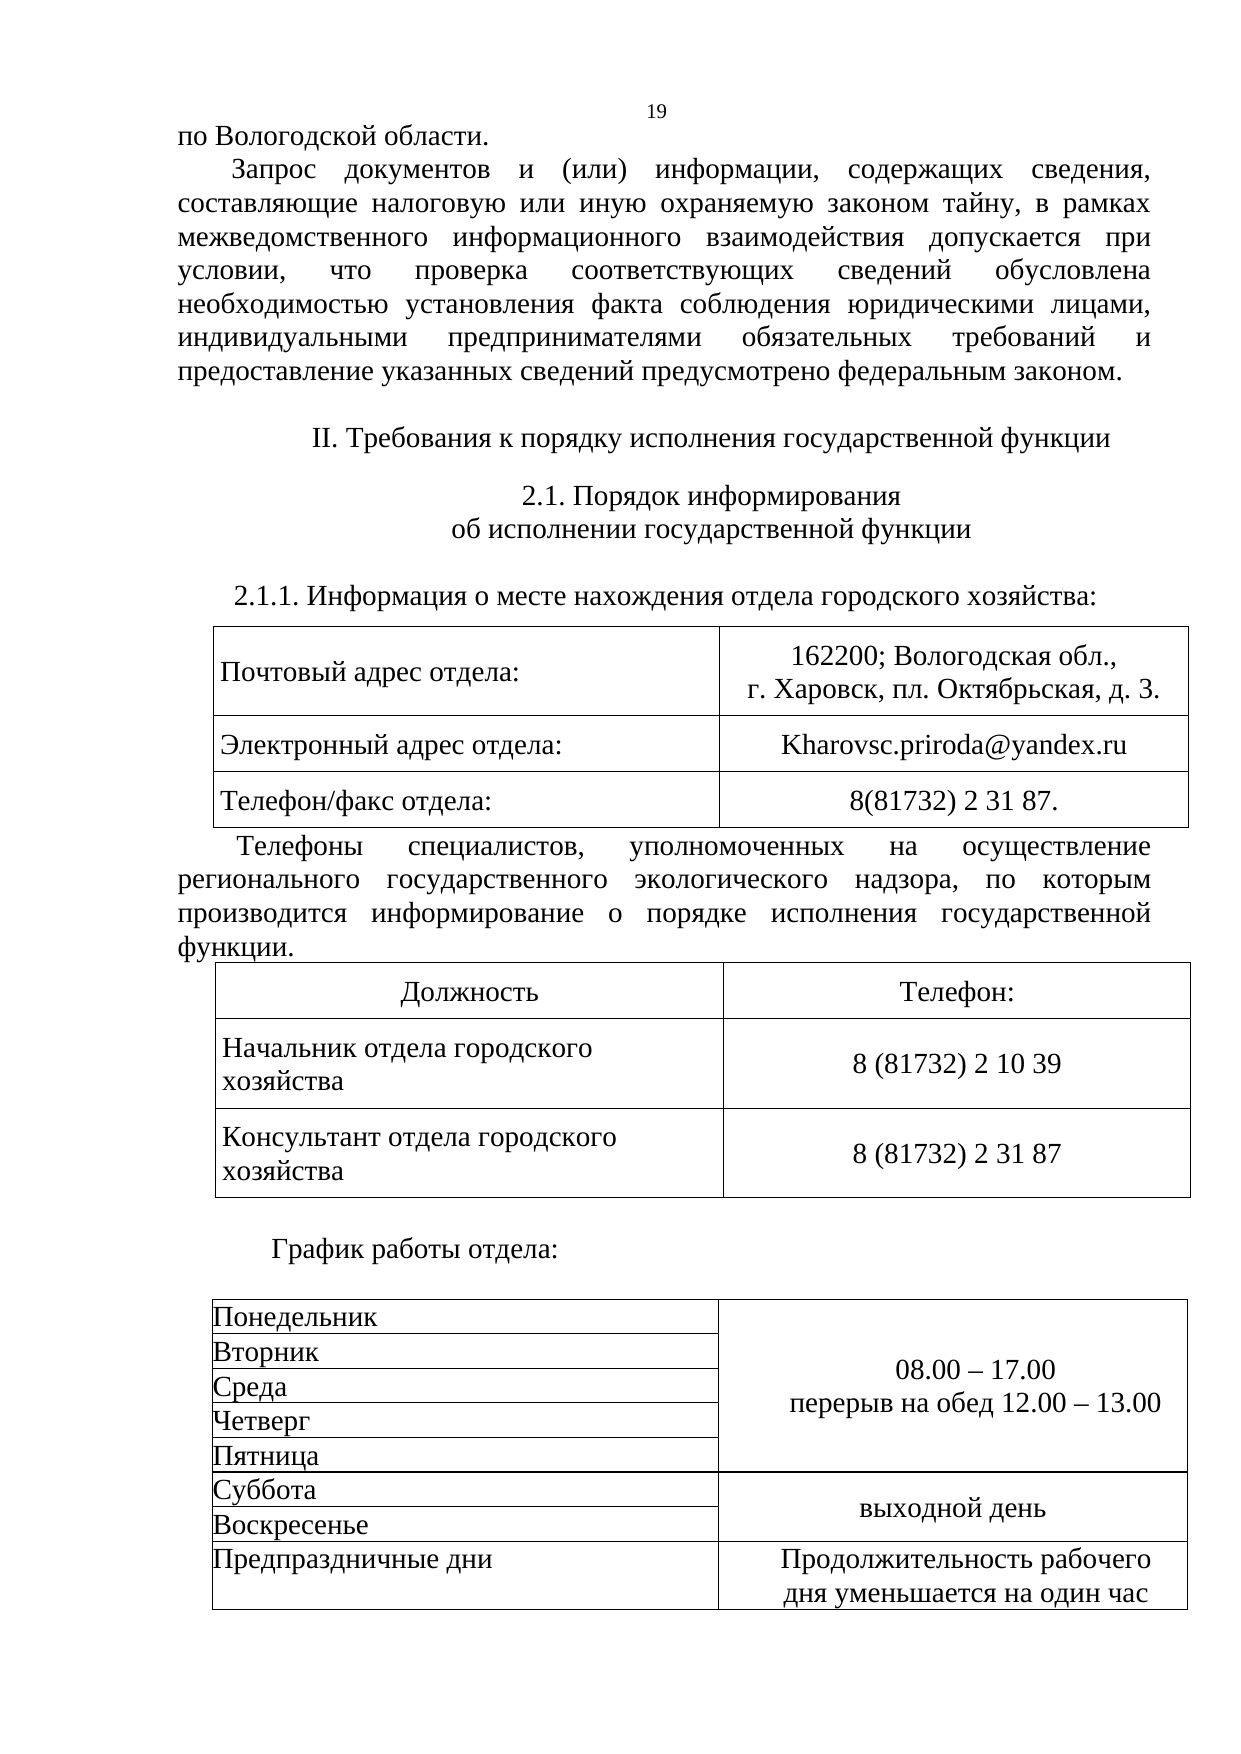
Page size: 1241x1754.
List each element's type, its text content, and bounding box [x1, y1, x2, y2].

table_header Должность [216, 963, 723, 1018]
table_cell Воскресенье [213, 1507, 718, 1541]
table_header Почтовый адрес отдела: [214, 627, 719, 715]
table_cell Суббота [213, 1473, 718, 1506]
table_cell Электронный адрес отдела: [214, 716, 719, 771]
text Запрос документов и (или) информации, содержащих сведения, составляющие налоговую или иную охраняемую законом тайну, в рамках межведомственного информационного взаимодействия допускается при условии, что проверка соответствующих сведений обусловлена необходимостью установления факта соблюдения юридическими лицами, индивидуальными предпринимателями обязательных требований и предоставление указанных сведений предусмотрено федеральным законом. [177, 152, 1152, 386]
table_cell Предпраздничные дни [213, 1542, 718, 1609]
table_cell Вторник [213, 1334, 718, 1368]
text II. Требования к порядку исполнения государственной функции [271, 420, 1152, 453]
table_header Понедельник [213, 1300, 718, 1333]
table_cell Четверг [213, 1403, 718, 1437]
table_cell Kharovsc.priroda@yandex.ru [720, 716, 1188, 771]
table_header Телефон: [724, 963, 1190, 1018]
table_cell Пятница [213, 1438, 718, 1471]
text 2.1.1. Информация о месте нахождения отдела городского хозяйства: [177, 578, 1181, 612]
table_cell 8 (81732) 2 10 39 [724, 1019, 1190, 1107]
text об исполнении государственной функции [271, 511, 1152, 545]
table_cell 8 (81732) 2 31 87 [724, 1109, 1190, 1197]
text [177, 118, 1152, 152]
table_cell Среда [213, 1369, 718, 1402]
text График работы отдела: [271, 1231, 1152, 1265]
table_cell Консультант отдела городского хозяйства [216, 1109, 723, 1197]
table_cell Продолжительность рабочего дня уменьшается на один час [719, 1542, 1187, 1609]
table_header 162200; Вологодская обл., г. Харовск, пл. Октябрьская, д. 3. [720, 627, 1188, 715]
text 2.1. Порядок информирования [271, 478, 1152, 511]
text Телефоны специалистов, уполномоченных на осуществление регионального государственного экологического надзора, по которым производится информирование о порядке исполнения государственной функции. [177, 612, 1152, 962]
table_cell Телефон/факс отдела: [214, 772, 719, 827]
table_cell 8(81732) 2 31 87. [720, 772, 1188, 827]
table_cell Начальник отдела городского хозяйства [216, 1019, 723, 1107]
table_header 08.00 – 17.00 перерыв на обед 12.00 – 13.00 [719, 1300, 1187, 1471]
table_cell выходной день [719, 1473, 1187, 1541]
